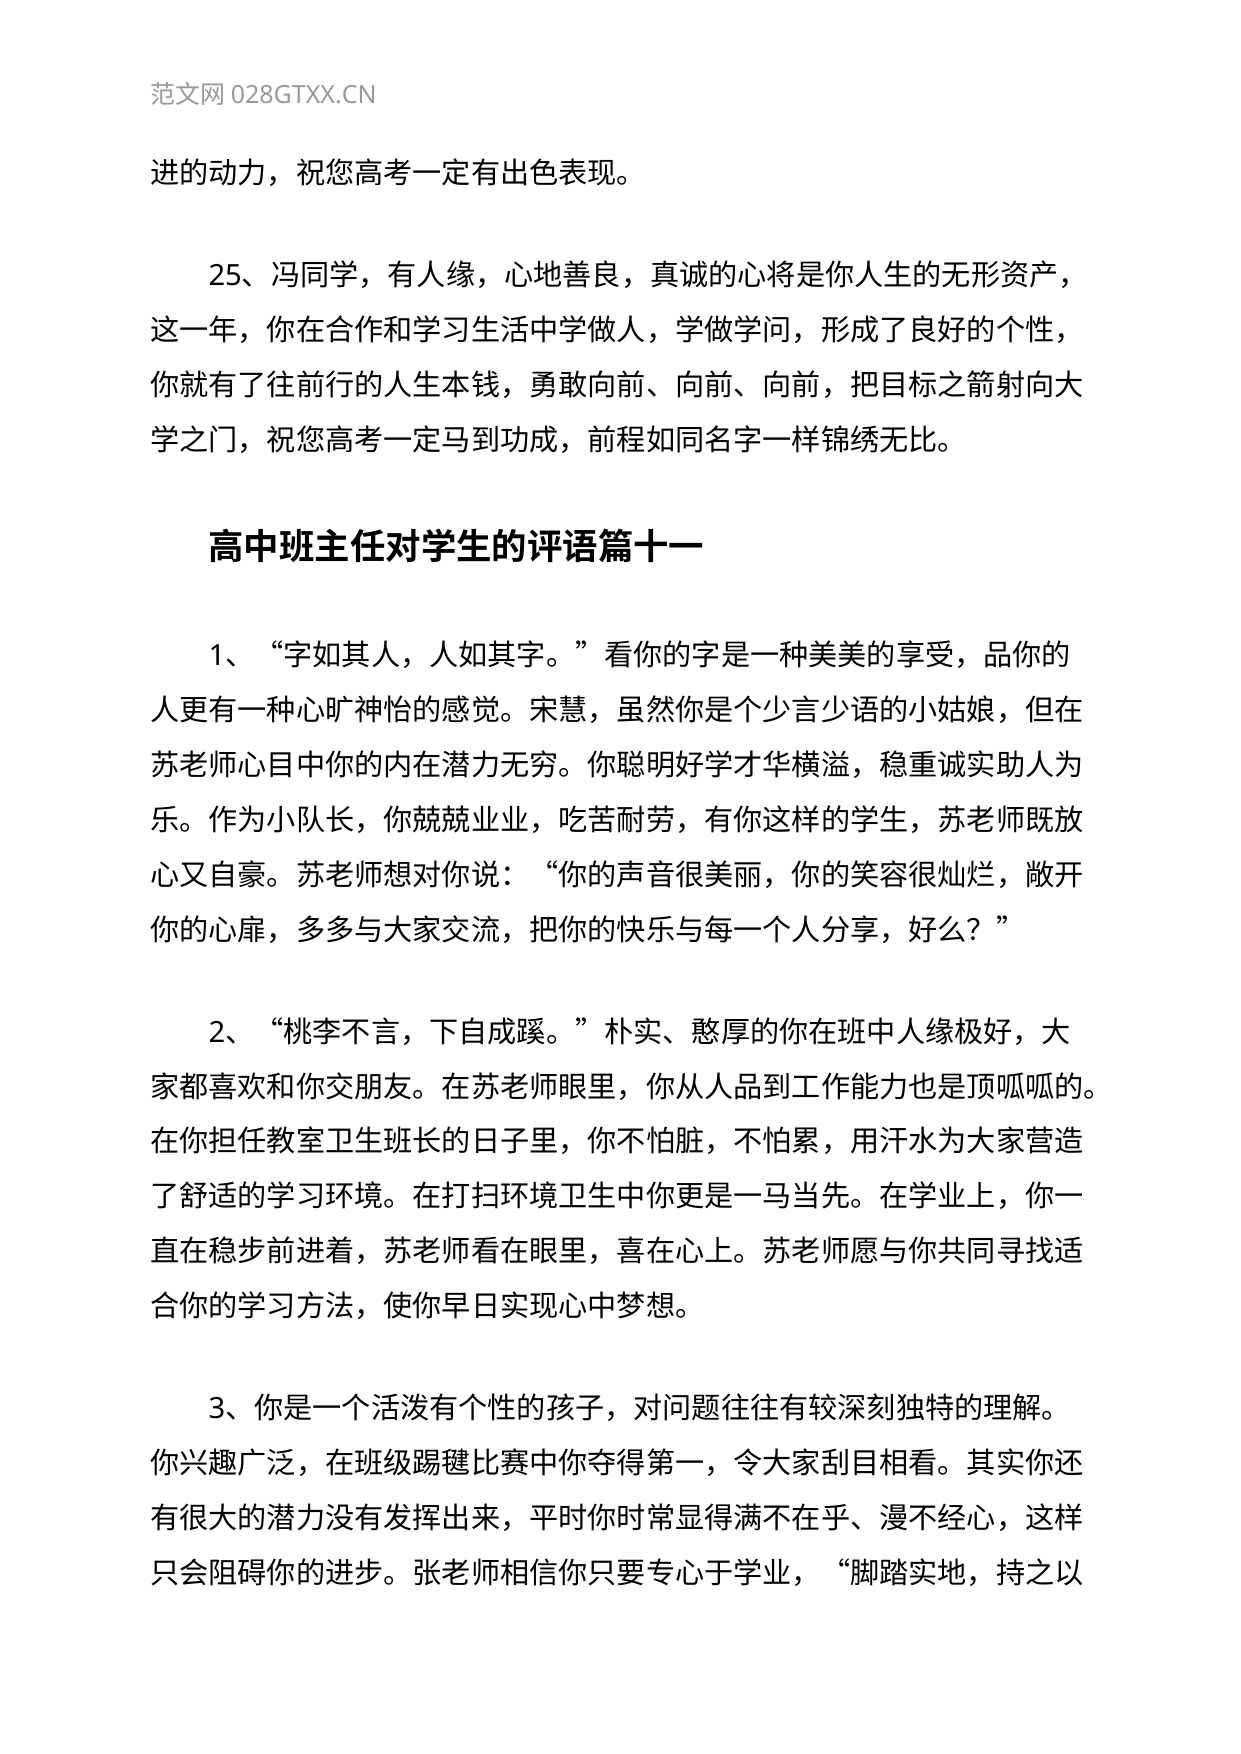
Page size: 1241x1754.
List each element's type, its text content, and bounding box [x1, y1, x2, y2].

text 25、冯同学，有人缘，心地善良，真诚的心将是你人生的无形资产，这一年，你在合作和学习生活中学做人，学做学问，形成了良好的个性，你就有了往前行的人生本钱，勇敢向前、向前、向前，把目标之箭射向大学之门，祝您高考一定马到功成，前程如同名字一样锦绣无比。 [150, 252, 1090, 459]
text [150, 1384, 1090, 1592]
text 高中班主任对学生的评语篇十一 [150, 518, 1090, 569]
text 2、“桃李不言，下自成蹊。”朴实、憨厚的你在班中人缘极好，大家都喜欢和你交朋友。在苏老师眼里，你从人品到工作能力也是顶呱呱的。在你担任教室卫生班长的日子里，你不怕脏，不怕累，用汗水为大家营造了舒适的学习环境。在打扫环境卫生中你更是一马当先。在学业上，你一直在稳步前进着，苏老师看在眼里，喜在心上。苏老师愿与你共同寻找适合你的学习方法，使你早日实现心中梦想。 [150, 1008, 1090, 1325]
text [150, 150, 1090, 192]
text 1、“字如其人，人如其字。”看你的字是一种美美的享受，品你的人更有一种心旷神怡的感觉。宋慧，虽然你是个少言少语的小姑娘，但在苏老师心目中你的内在潜力无穷。你聪明好学才华横溢，稳重诚实助人为乐。作为小队长，你兢兢业业，吃苦耐劳，有你这样的学生，苏老师既放心又自豪。苏老师想对你说：“你的声音很美丽，你的笑容很灿烂，敞开你的心扉，多多与大家交流，把你的快乐与每一个人分享，好么？” [150, 632, 1090, 949]
